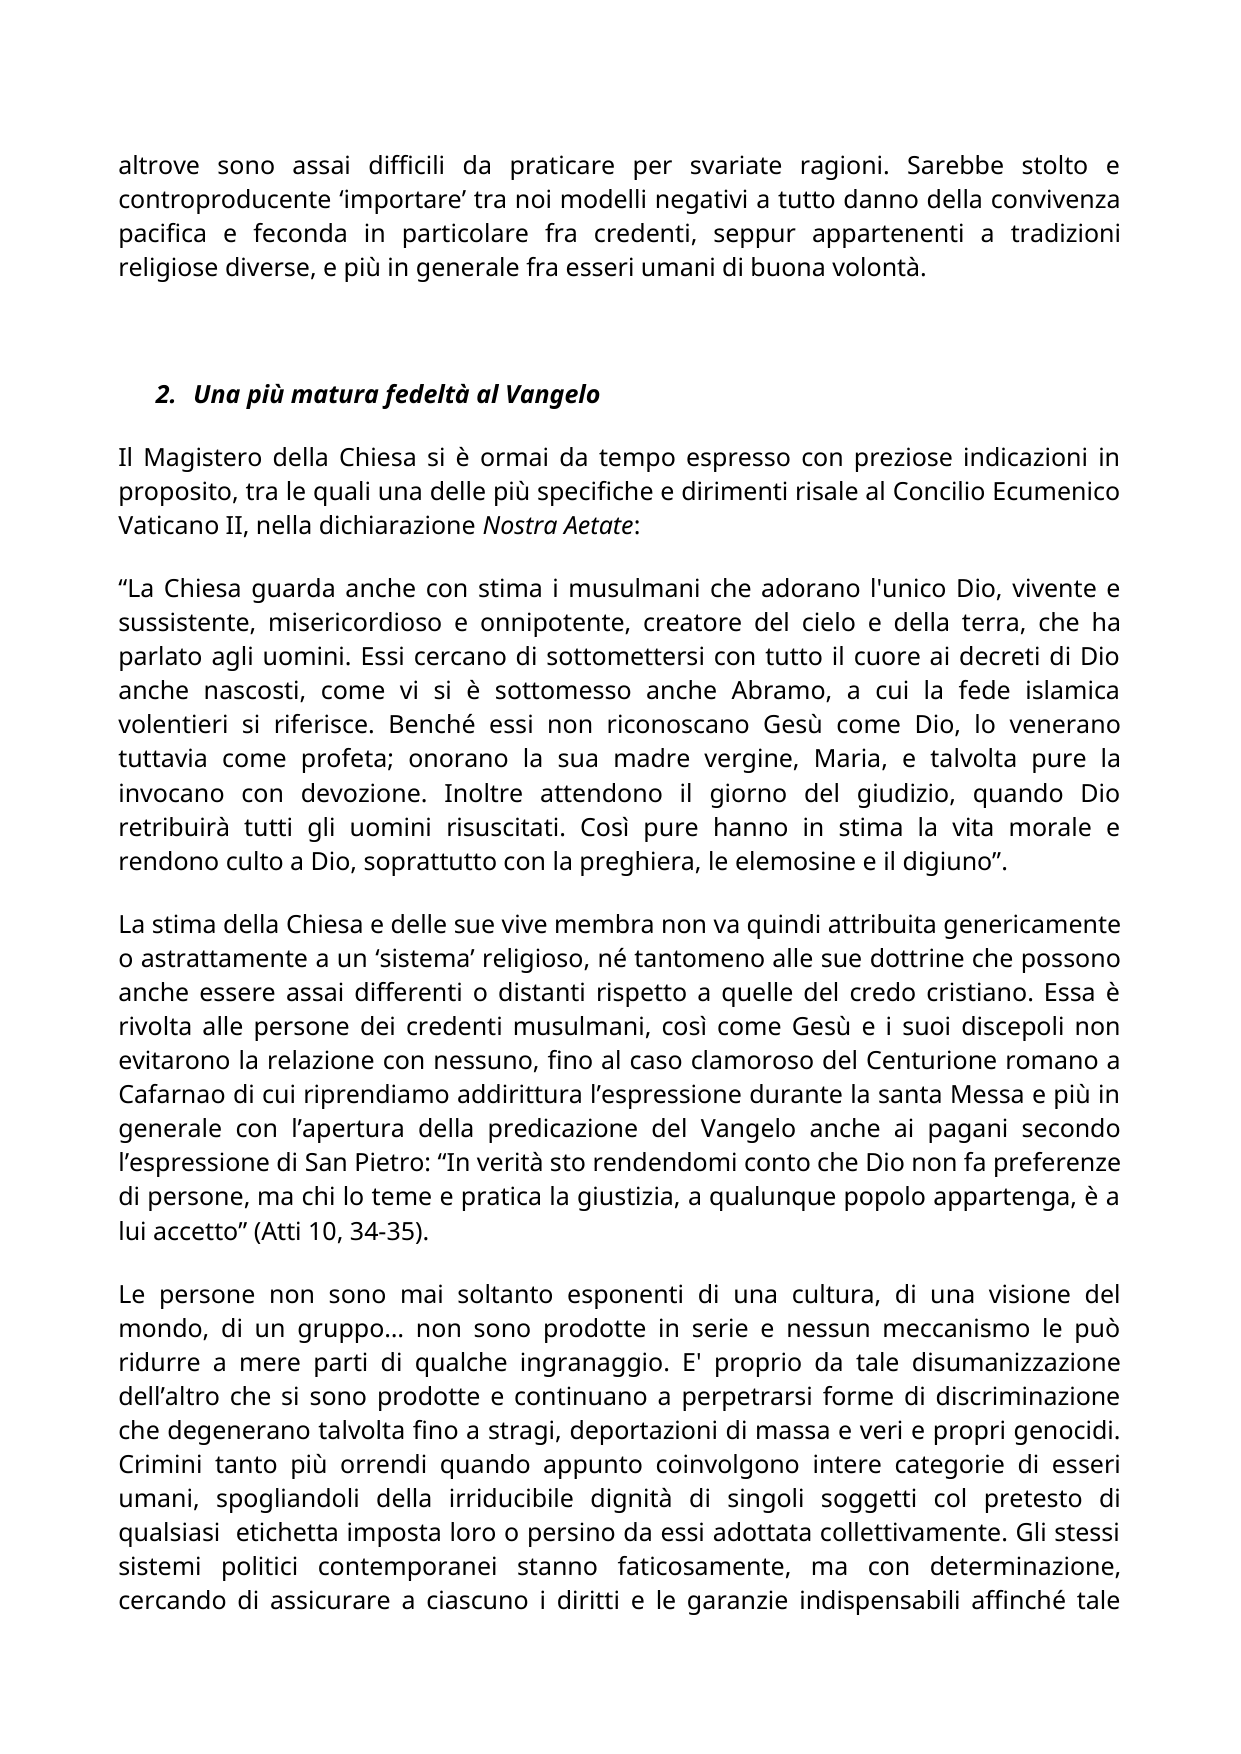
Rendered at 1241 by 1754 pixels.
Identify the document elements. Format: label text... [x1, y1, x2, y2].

text La stima della Chiesa e delle sue vive membra non va quindi attribuita genericamente o astrattamente a un ‘sistema’ religioso, né tantomeno alle sue dottrine che possono anche essere assai differenti o distanti rispetto a quelle del credo cristiano. Essa è rivolta alle persone dei credenti musulmani, così come Gesù e i suoi discepoli non evitarono la relazione con nessuno, fino al caso clamoroso del Centurione romano a Cafarnao di cui riprendiamo addirittura l’espressione durante la santa Messa e più in generale con l’apertura della predicazione del Vangelo anche ai pagani secondo l’espressione di San Pietro: “In verità sto rendendomi conto che Dio non fa preferenze di persone, ma chi lo teme e pratica la giustizia, a qualunque popolo appartenga, è a lui accetto” (Atti 10, 34-35). [118, 907, 1122, 1247]
text “La Chiesa guarda anche con stima i musulmani che adorano l'unico Dio, vivente e sussistente, misericordioso e onnipotente, creatore del cielo e della terra, che ha parlato agli uomini. Essi cercano di sottomettersi con tutto il cuore ai decreti di Dio anche nascosti, come vi si è sottomesso anche Abramo, a cui la fede islamica volentieri si riferisce. Benché essi non riconoscano Gesù come Dio, lo venerano tuttavia come profeta; onorano la sua madre vergine, Maria, e talvolta pure la invocano con devozione. Inoltre attendono il giorno del giudizio, quando Dio retribuirà tutti gli uomini risuscitati. Così pure hanno in stima la vita morale e rendono culto a Dio, soprattutto con la preghiera, le elemosine e il digiuno”. [118, 571, 1122, 877]
list Una più matura fedeltà al Vangelo [156, 376, 1122, 410]
text Il Magistero della Chiesa si è ormai da tempo espresso con preziose indicazioni in proposito, tra le quali una delle più specifiche e dirimenti risale al Concilio Ecumenico Vaticano II, nella dichiarazione Nostra Aetate: [118, 439, 1122, 542]
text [118, 1276, 1122, 1617]
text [118, 148, 1122, 284]
